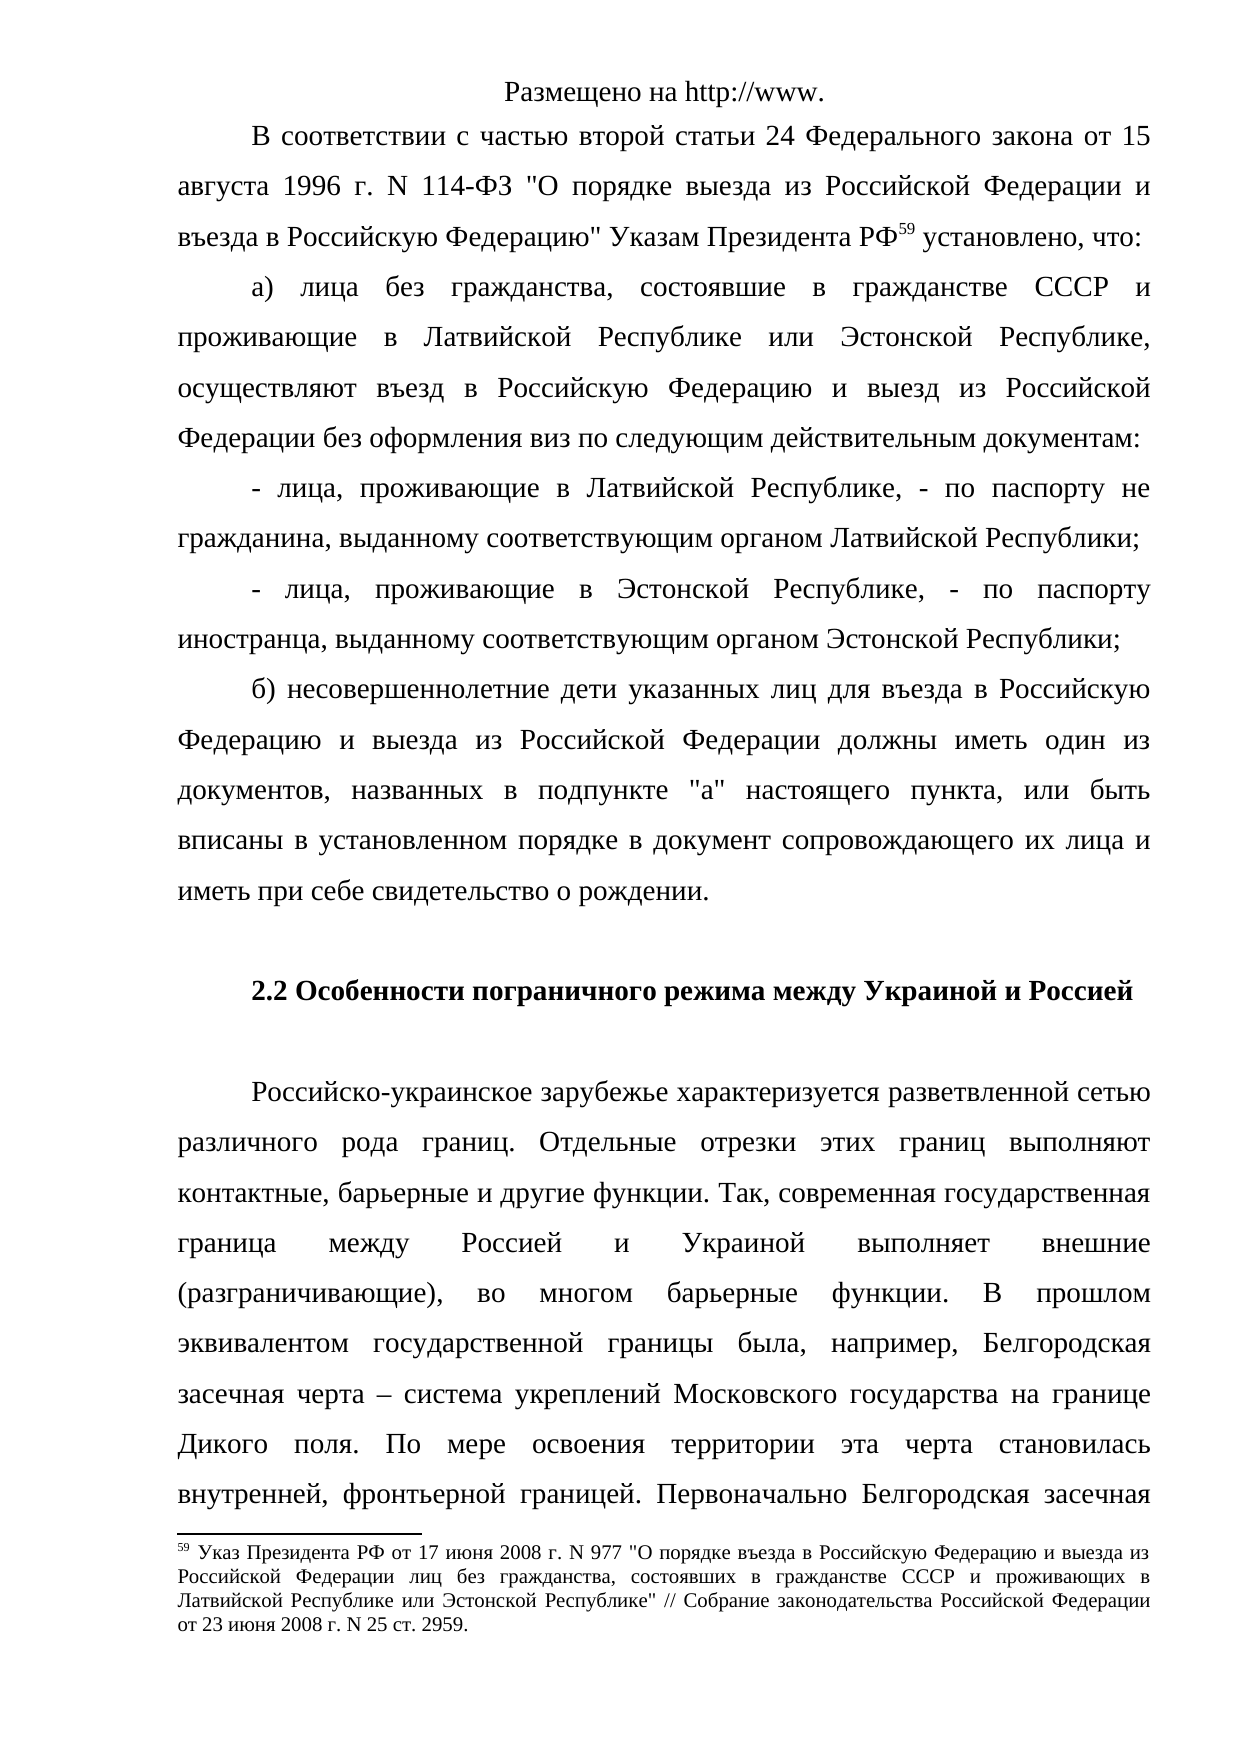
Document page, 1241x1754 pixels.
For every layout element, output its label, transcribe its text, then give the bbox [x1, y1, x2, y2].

list - лица, проживающие в Эстонской Республике, - по паспорту иностранца, выданному соответствующим органом Эстонской Республики; [177, 571, 1152, 655]
text а) лица без гражданства, состоявшие в гражданстве СССР и проживающие в Латвийской Республике или Эстонской Республике, осуществляют въезд в Российскую Федерацию и выезд из Российской Федерации без оформления виз по следующим действительным документам: [177, 269, 1152, 453]
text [177, 1074, 1152, 1510]
subtitle 2.2 Особенности пограничного режима между Украиной и Россией [177, 973, 1152, 1007]
list - лица, проживающие в Латвийской Республике, - по паспорту не гражданина, выданному соответствующим органом Латвийской Республики; [177, 470, 1152, 554]
text В соответствии с частью второй статьи 24 Федерального закона от 15 августа 1996 г. N 114-ФЗ "О порядке выезда из Российской Федерации и въезда в Российскую Федерацию" Указам Президента РФ установлено, что: [177, 118, 1152, 252]
text б) несовершеннолетние дети указанных лиц для въезда в Российскую Федерацию и выезда из Российской Федерации должны иметь один из документов, названных в подпункте "а" настоящего пункта, или быть вписаны в установленном порядке в документ сопровождающего их лица и иметь при себе свидетельство о рождении. [177, 672, 1152, 906]
